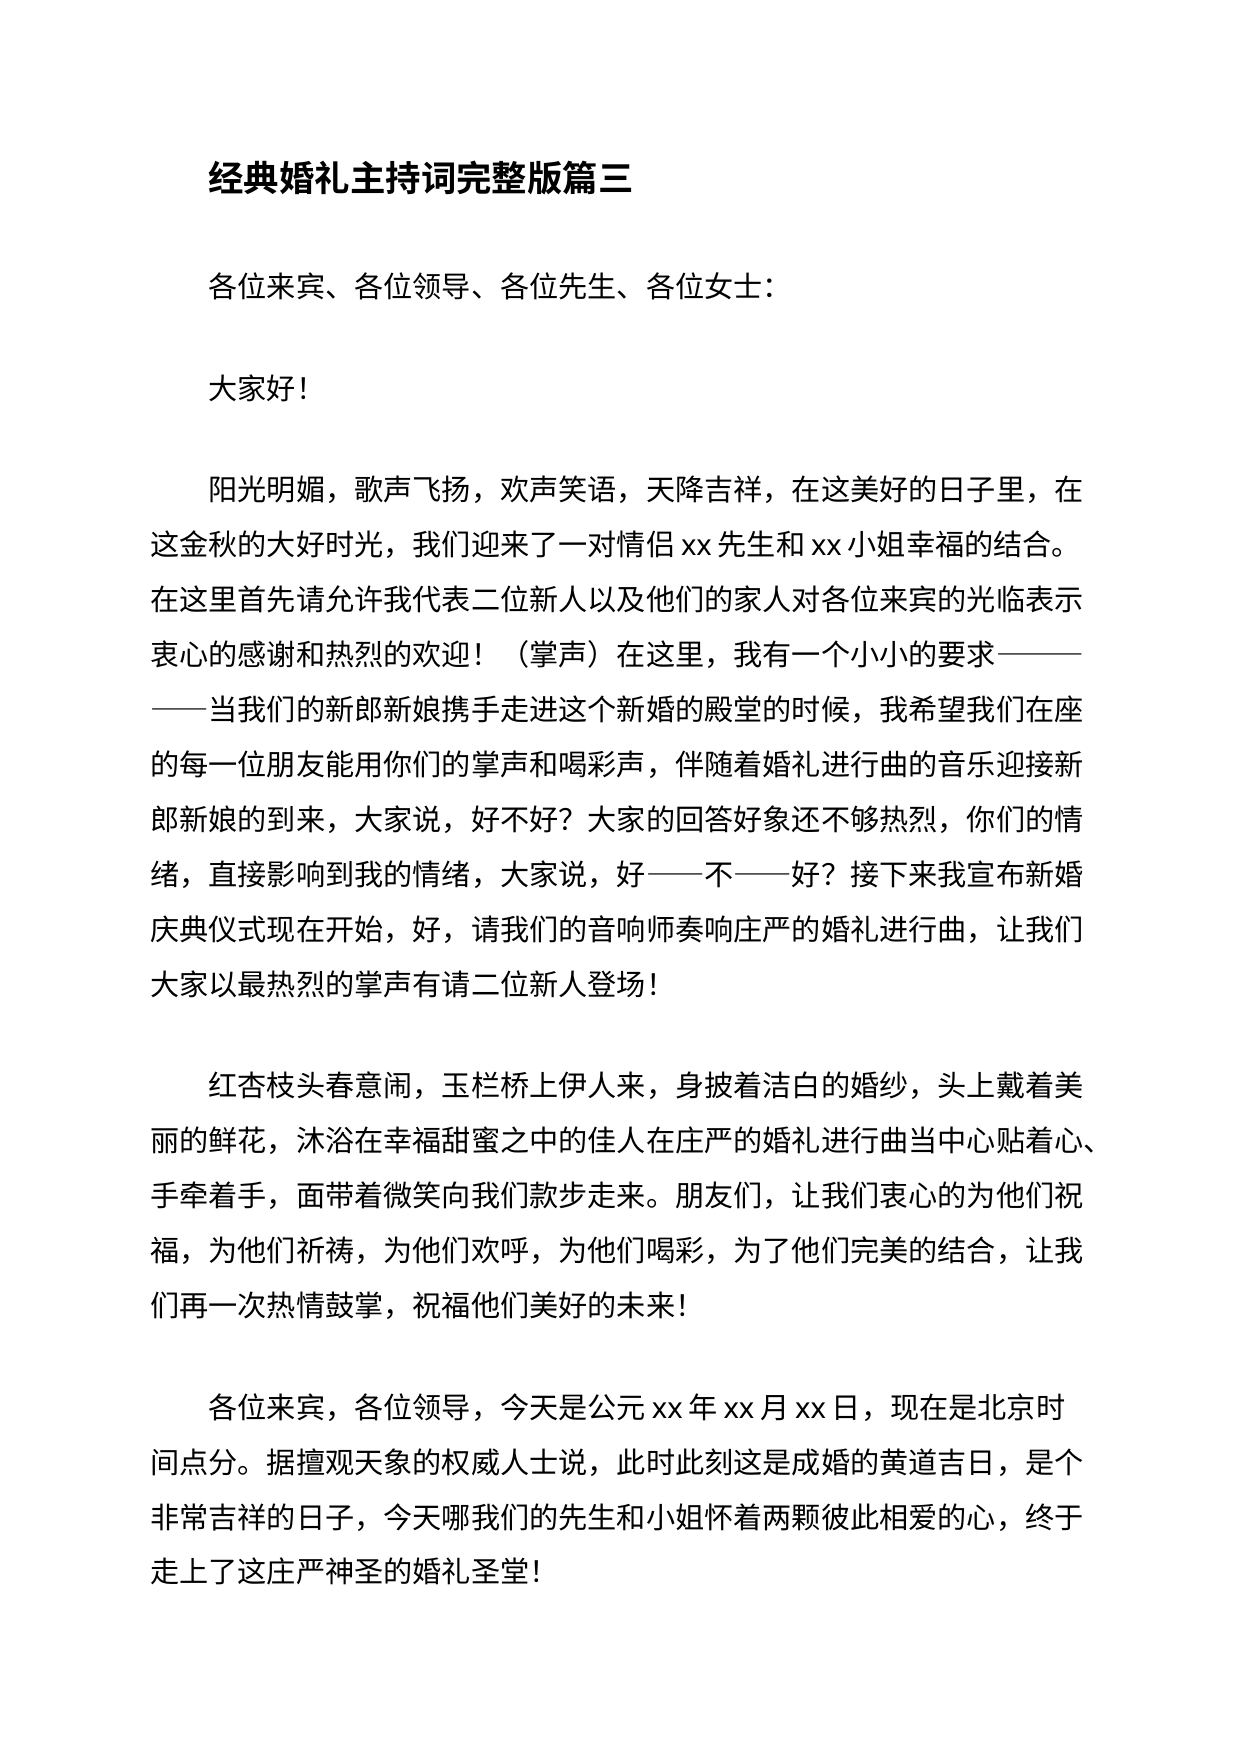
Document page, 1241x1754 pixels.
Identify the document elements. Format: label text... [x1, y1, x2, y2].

text 红杏枝头春意闹，玉栏桥上伊人来，身披着洁白的婚纱，头上戴着美丽的鲜花，沐浴在幸福甜蜜之中的佳人在庄严的婚礼进行曲当中心贴着心、手牵着手，面带着微笑向我们款步走来。朋友们，让我们衷心的为他们祝福，为他们祈祷，为他们欢呼，为他们喝彩，为了他们完美的结合，让我们再一次热情鼓掌，祝福他们美好的未来！ [150, 1063, 1090, 1325]
text 大家好！ [150, 365, 1090, 407]
text 经典婚礼主持词完整版篇三 [150, 150, 1090, 201]
text 各位来宾、各位领导、各位先生、各位女士： [150, 263, 1090, 306]
text 阳光明媚，歌声飞扬，欢声笑语，天降吉祥，在这美好的日子里，在这金秋的大好时光，我们迎来了一对情侣xx先生和xx小姐幸福的结合。在这里首先请允许我代表二位新人以及他们的家人对各位来宾的光临表示衷心的感谢和热烈的欢迎！（掌声）在这里，我有一个小小的要求—————当我们的新郎新娘携手走进这个新婚的殿堂的时候，我希望我们在座的每一位朋友能用你们的掌声和喝彩声，伴随着婚礼进行曲的音乐迎接新郎新娘的到来，大家说，好不好？大家的回答好象还不够热烈，你们的情绪，直接影响到我的情绪，大家说，好——不——好？接下来我宣布新婚庆典仪式现在开始，好，请我们的音响师奏响庄严的婚礼进行曲，让我们大家以最热烈的掌声有请二位新人登场！ [150, 467, 1090, 1003]
text 各位来宾，各位领导，今天是公元xx年xx月xx日，现在是北京时间点分。据擅观天象的权威人士说，此时此刻这是成婚的黄道吉日，是个非常吉祥的日子，今天哪我们的先生和小姐怀着两颗彼此相爱的心，终于走上了这庄严神圣的婚礼圣堂！ [150, 1384, 1090, 1591]
